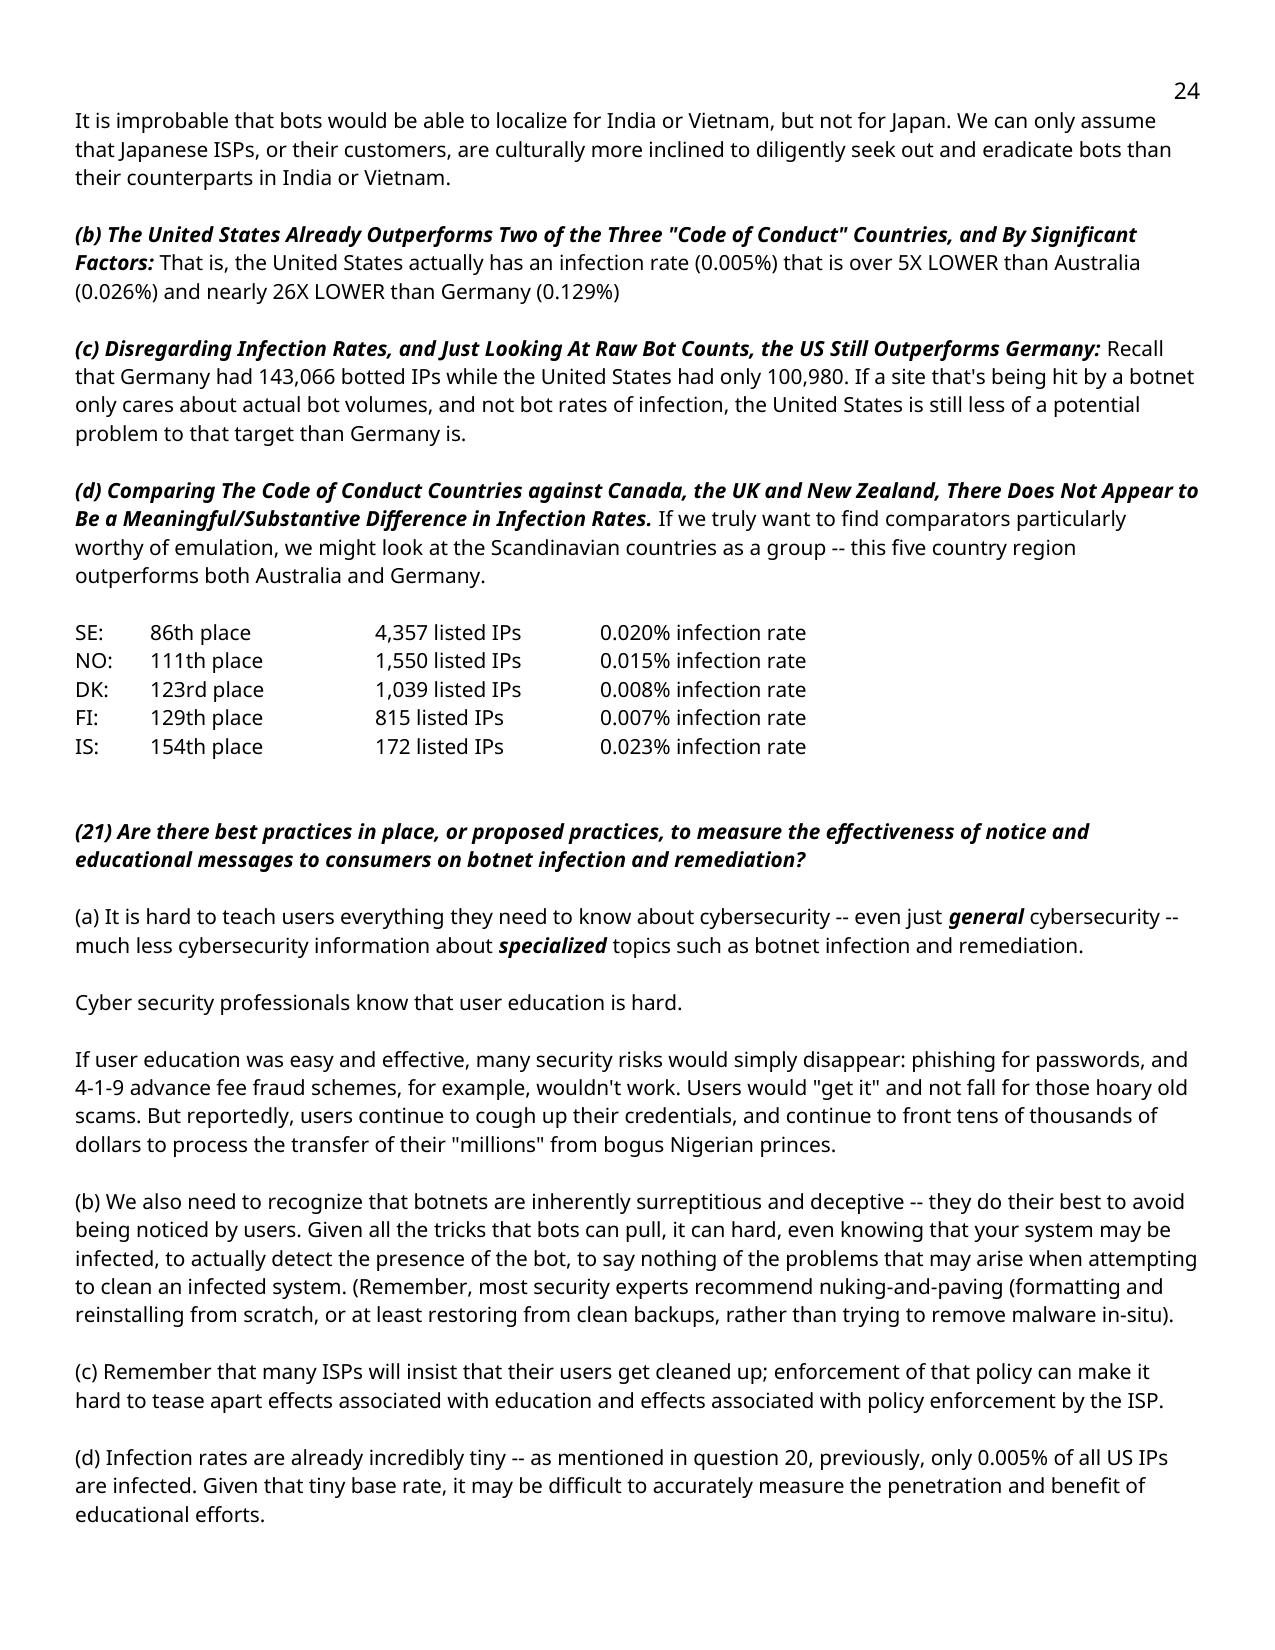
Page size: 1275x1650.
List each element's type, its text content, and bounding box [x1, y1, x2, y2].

text DK: 123rd place 1,039 listed IPs 0.008% infection rate FI: 129th place 815 listed IPs 0.007% infection rate [75, 675, 1200, 732]
text It is improbable that bots would be able to localize for India or Vietnam, but not for Japan. We can only assume that Japanese ISPs, or their customers, are culturally more inclined to diligently seek out and eradicate bots than their counterparts in India or Vietnam. [75, 106, 1200, 192]
text (c) Disregarding Infection Rates, and Just Looking At Raw Bot Counts, the US Still Outperforms Germany: Recall that Germany had 143,066 botted IPs while the United States had only 100,980. If a site that's being hit by a botnet only cares about actual bot volumes, and not bot rates of infection, the United States is still less of a potential problem to that target than Germany is. [75, 334, 1200, 447]
text (d) Comparing The Code of Conduct Countries against Canada, the UK and New Zealand, There Does Not Appear to Be a Meaningful/Substantive Difference in Infection Rates. If we truly want to find comparators particularly worthy of emulation, we might look at the Scandinavian countries as a group -- this five country region outperforms both Australia and Germany. SE: 86th place 4,357 listed IPs 0.020% infection rate NO: 111th place 1,550 listed IPs 0.015% infection rate [75, 476, 1200, 675]
text (c) Remember that many ISPs will insist that their users get cleaned up; enforcement of that policy can make it hard to tease apart effects associated with education and effects associated with policy enforcement by the ISP. [75, 1357, 1200, 1414]
text (d) Infection rates are already incredibly tiny -- as mentioned in question 20, previously, only 0.005% of all US IPs are infected. Given that tiny base rate, it may be difficult to accurately measure the penetration and benefit of educational efforts. [75, 1443, 1200, 1528]
text (21) Are there best practices in place, or proposed practices, to measure the effectiveness of notice and educational messages to consumers on botnet infection and remediation? [75, 817, 1200, 874]
text (b) The United States Already Outperforms Two of the Three "Code of Conduct" Countries, and By Significant Factors: That is, the United States actually has an infection rate (0.005%) that is over 5X LOWER than Australia (0.026%) and nearly 26X LOWER than Germany (0.129%) [75, 220, 1200, 305]
text If user education was easy and effective, many security risks would simply disappear: phishing for passwords, and 4-1-9 advance fee fraud schemes, for example, wouldn't work. Users would "get it" and not fall for those hoary old scams. But reportedly, users continue to cough up their credentials, and continue to front tens of thousands of dollars to process the transfer of their "millions" from bogus Nigerian princes. [75, 1045, 1200, 1158]
text Cyber security professionals know that user education is hard. [75, 988, 1200, 1016]
text IS: 154th place 172 listed IPs 0.023% infection rate [75, 732, 1200, 760]
text (b) We also need to recognize that botnets are inherently surreptitious and deceptive -- they do their best to avoid being noticed by users. Given all the tricks that bots can pull, it can hard, even knowing that your system may be infected, to actually detect the presence of the bot, to say nothing of the problems that may arise when attempting to clean an infected system. (Remember, most security experts recommend nuking-and-paving (formatting and reinstalling from scratch, or at least restoring from clean backups, rather than trying to remove malware in-situ). [75, 1187, 1200, 1329]
text (a) It is hard to teach users everything they need to know about cybersecurity -- even just general cybersecurity -- much less cybersecurity information about specialized topics such as botnet infection and remediation. [75, 902, 1200, 959]
